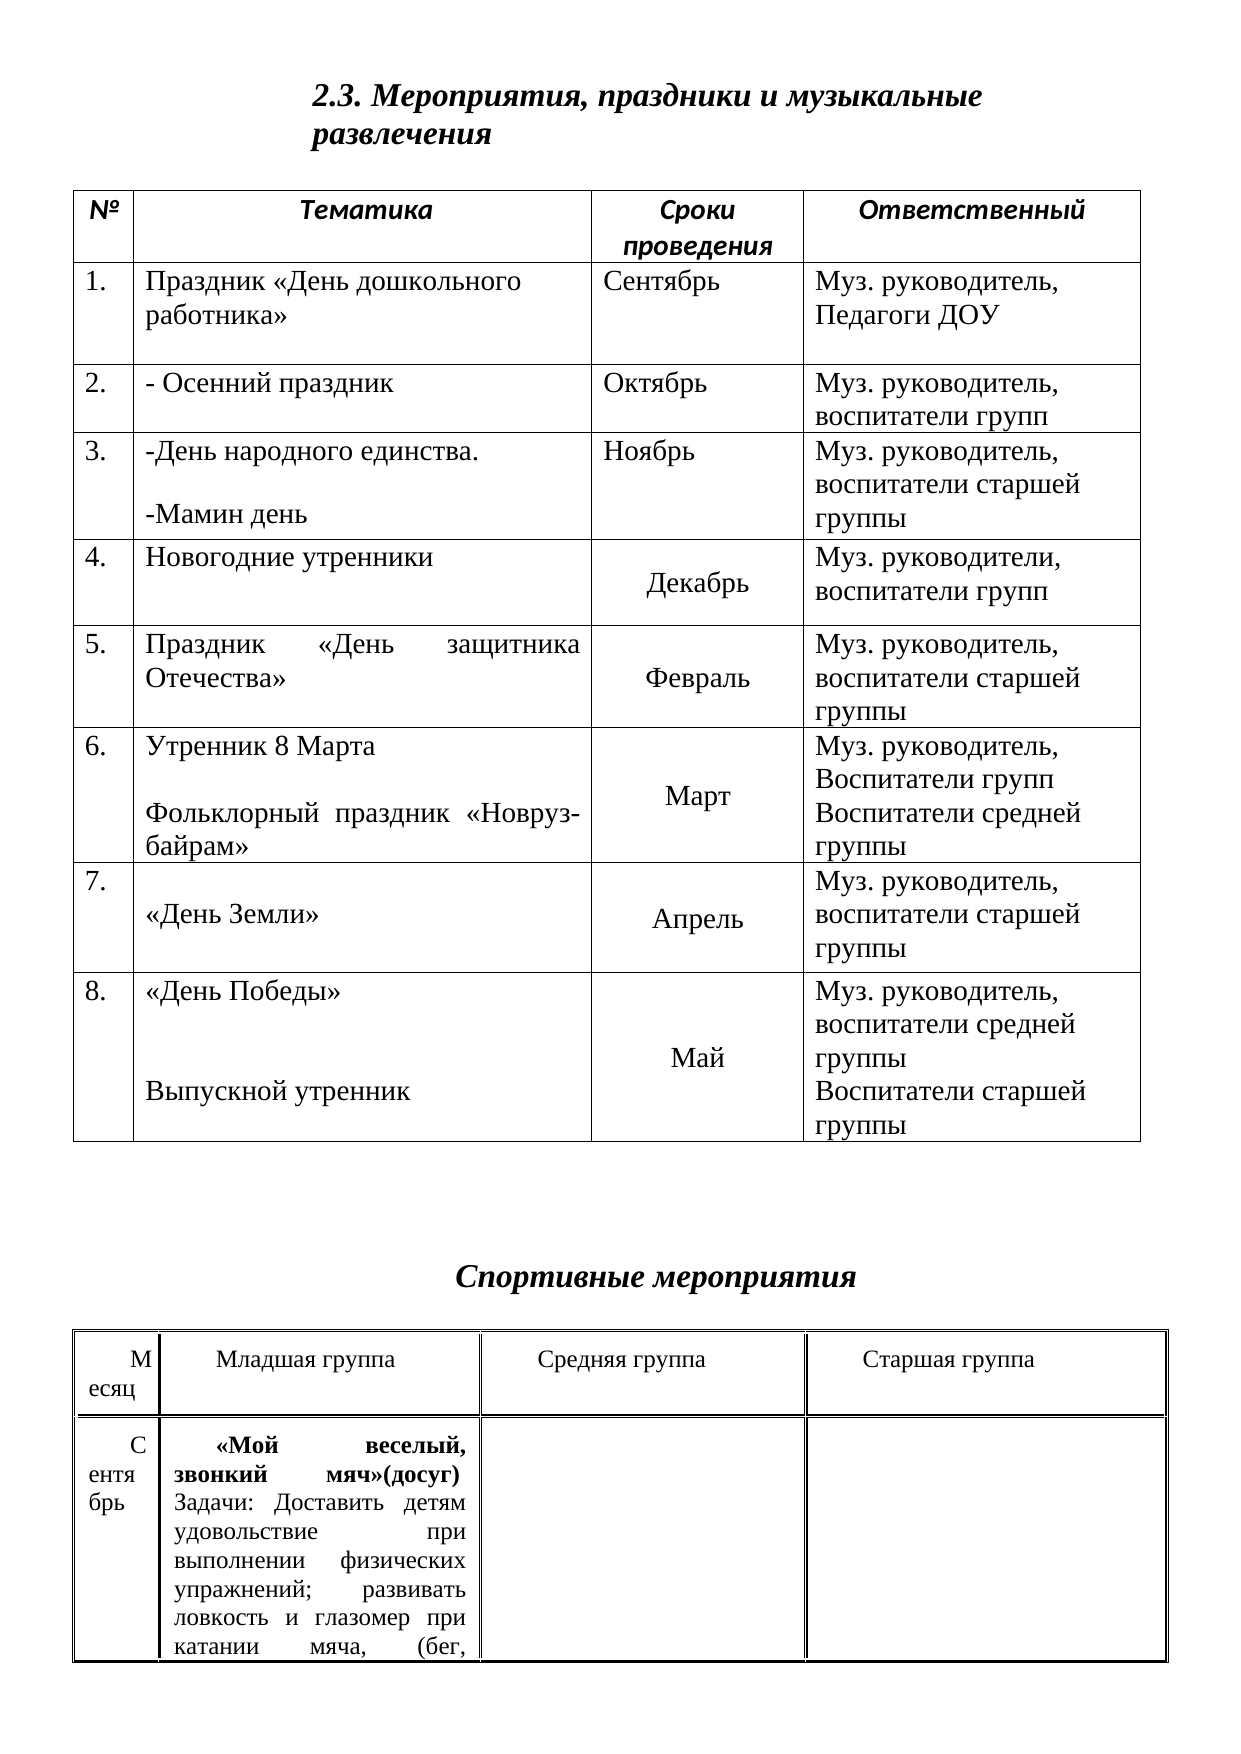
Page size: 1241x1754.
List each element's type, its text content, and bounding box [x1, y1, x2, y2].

table_header Ответственный [804, 191, 1140, 262]
table_cell Муз. руководитель, воспитатели средней группы Воспитатели старшей группы [804, 973, 1140, 1141]
table_cell [481, 1414, 806, 1660]
table_header № [74, 191, 133, 262]
table_cell Ноябрь [592, 433, 803, 538]
table_cell - Осенний праздник [134, 365, 591, 432]
table_cell [74, 728, 133, 862]
table_cell Муз. руководитель, воспитатели групп [804, 365, 1140, 432]
table_header Месяц [75, 1330, 159, 1414]
table_cell Муз. руководитель, Педагоги ДОУ [804, 263, 1140, 364]
table_cell Сентябрь [592, 263, 803, 364]
table_header Младшая группа [159, 1332, 481, 1414]
table_cell Праздник «День защитника Отечества» [134, 626, 591, 727]
table_cell Муз. руководитель, воспитатели старшей группы [804, 863, 1140, 972]
table_header Сроки проведения [592, 191, 803, 262]
table_cell Муз. руководитель, воспитатели старшей группы [804, 433, 1140, 538]
table_cell [74, 433, 133, 538]
table_cell Утренник 8 Марта Фольклорный праздник «Новруз-байрам» [134, 728, 591, 862]
table_header Тематика [134, 191, 591, 262]
table_cell [74, 973, 133, 1141]
table_cell Февраль [592, 626, 803, 727]
table_cell Апрель [592, 863, 803, 972]
table_header Средняя группа [481, 1330, 806, 1414]
table_cell Муз. руководитель, Воспитатели групп Воспитатели средней группы [804, 728, 1140, 862]
table_cell -День народного единства. -Мамин день [134, 433, 591, 538]
table_cell «День Земли» [134, 863, 591, 972]
table_cell Май [592, 973, 803, 1141]
table_cell [74, 626, 133, 727]
table_cell [74, 263, 133, 364]
table_cell Новогодние утренники [134, 540, 591, 625]
table_cell Муз. руководитель, воспитатели старшей группы [804, 626, 1140, 727]
table_cell Декабрь [592, 540, 803, 625]
table_cell Праздник «День дошкольного работника» [134, 263, 591, 364]
list 2.3. Мероприятия, праздники и музыкальные развлечения [312, 75, 1165, 152]
table_cell [74, 540, 133, 625]
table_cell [159, 1418, 481, 1660]
table_cell [74, 863, 133, 972]
table_header Старшая группа [806, 1332, 1165, 1414]
table_cell Сентябрь [75, 1414, 159, 1660]
table_cell «День Победы» Выпускной утренник [134, 973, 591, 1141]
table_cell Март [592, 728, 803, 862]
table_cell [806, 1414, 1166, 1660]
table_cell Муз. руководители, воспитатели групп [804, 540, 1140, 625]
text Спортивные мероприятия [147, 1257, 1165, 1295]
table_cell Октябрь [592, 365, 803, 432]
table_cell [74, 365, 133, 432]
